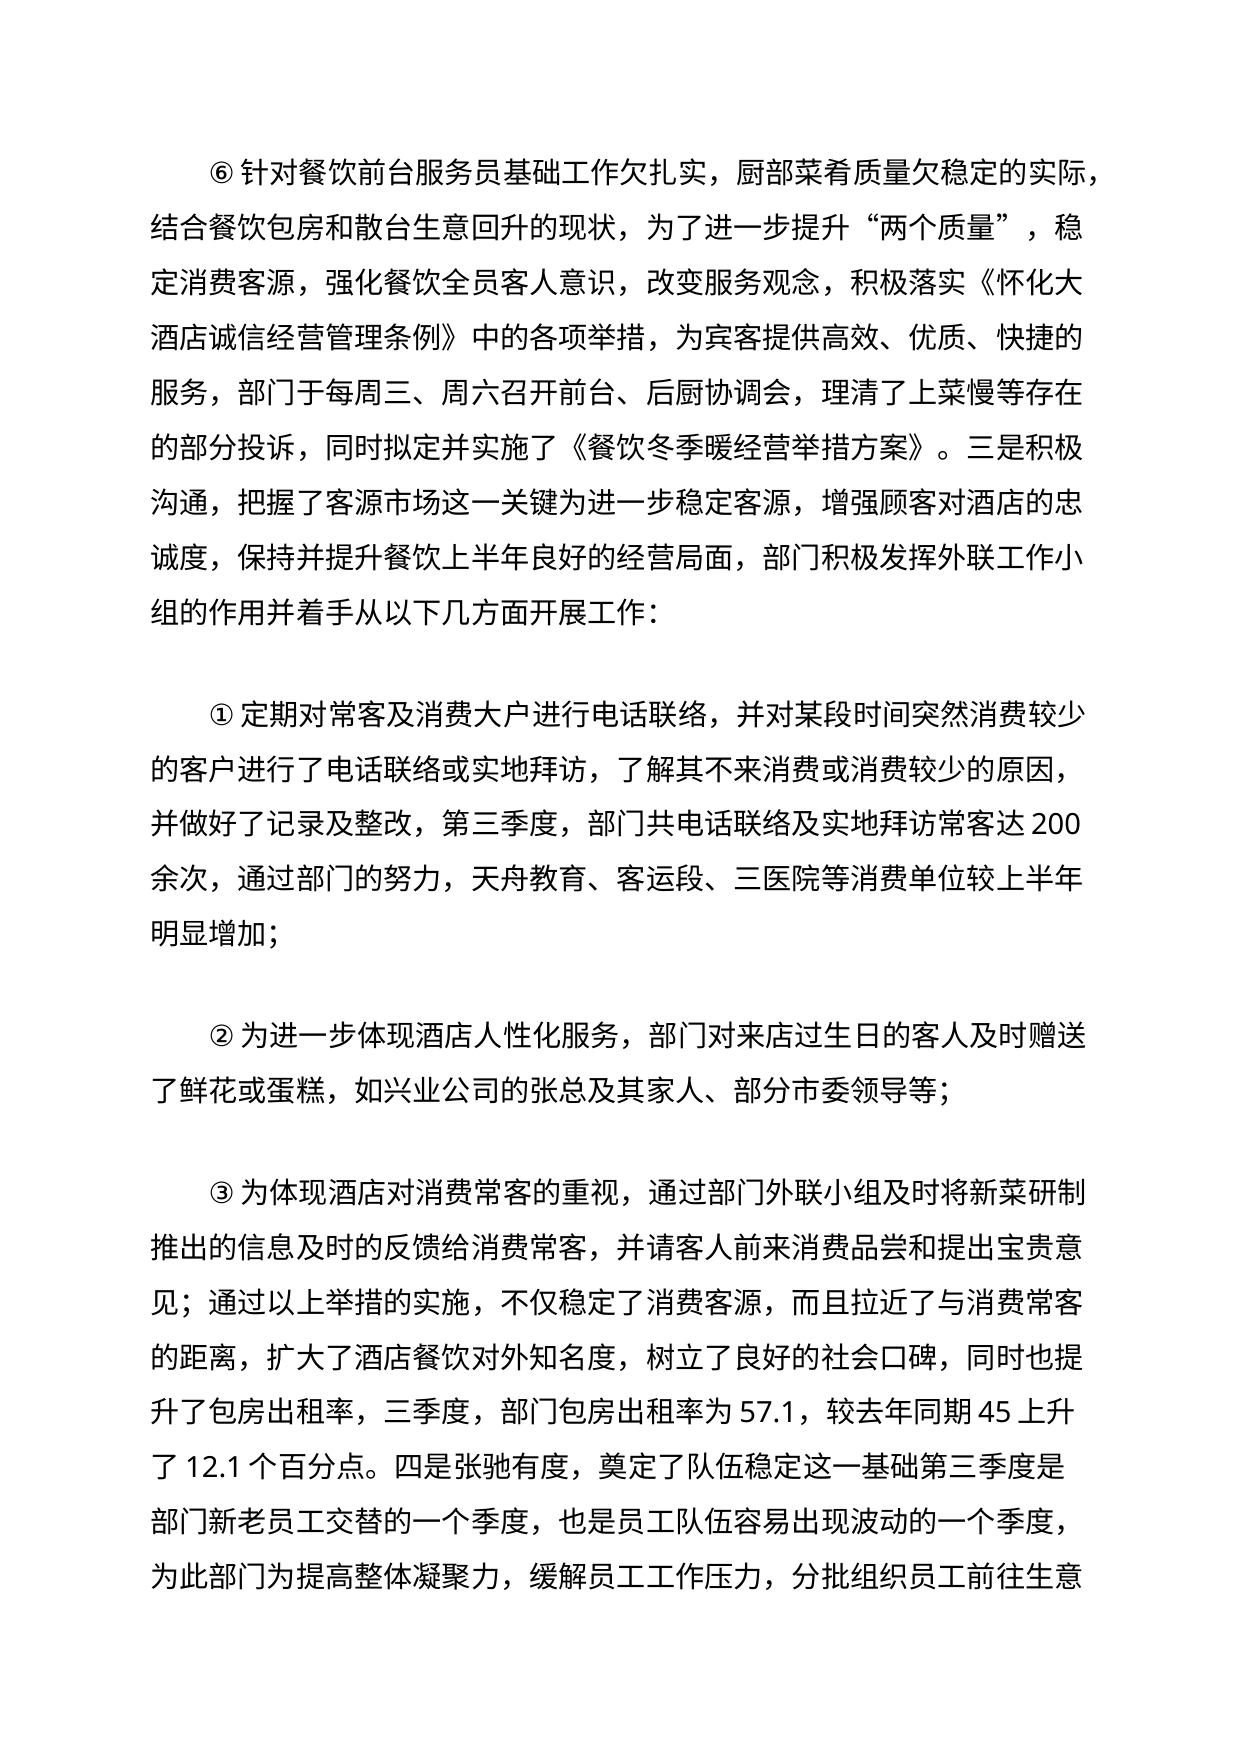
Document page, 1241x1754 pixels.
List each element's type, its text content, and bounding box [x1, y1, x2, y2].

text ①定期对常客及消费大户进行电话联络，并对某段时间突然消费较少的客户进行了电话联络或实地拜访，了解其不来消费或消费较少的原因，并做好了记录及整改，第三季度，部门共电话联络及实地拜访常客达200余次，通过部门的努力，天舟教育、客运段、三医院等消费单位较上半年明显增加； [150, 691, 1090, 953]
text ②为进一步体现酒店人性化服务，部门对来店过生日的客人及时赠送了鲜花或蛋糕，如兴业公司的张总及其家人、部分市委领导等； [150, 1013, 1090, 1110]
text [150, 1169, 1090, 1596]
text ⑥针对餐饮前台服务员基础工作欠扎实，厨部菜肴质量欠稳定的实际，结合餐饮包房和散台生意回升的现状，为了进一步提升“两个质量”，稳定消费客源，强化餐饮全员客人意识，改变服务观念，积极落实《怀化大酒店诚信经营管理条例》中的各项举措，为宾客提供高效、优质、快捷的服务，部门于每周三、周六召开前台、后厨协调会，理清了上菜慢等存在的部分投诉，同时拟定并实施了《餐饮冬季暖经营举措方案》。三是积极沟通，把握了客源市场这一关键为进一步稳定客源，增强顾客对酒店的忠诚度，保持并提升餐饮上半年良好的经营局面，部门积极发挥外联工作小组的作用并着手从以下几方面开展工作： [150, 150, 1090, 632]
